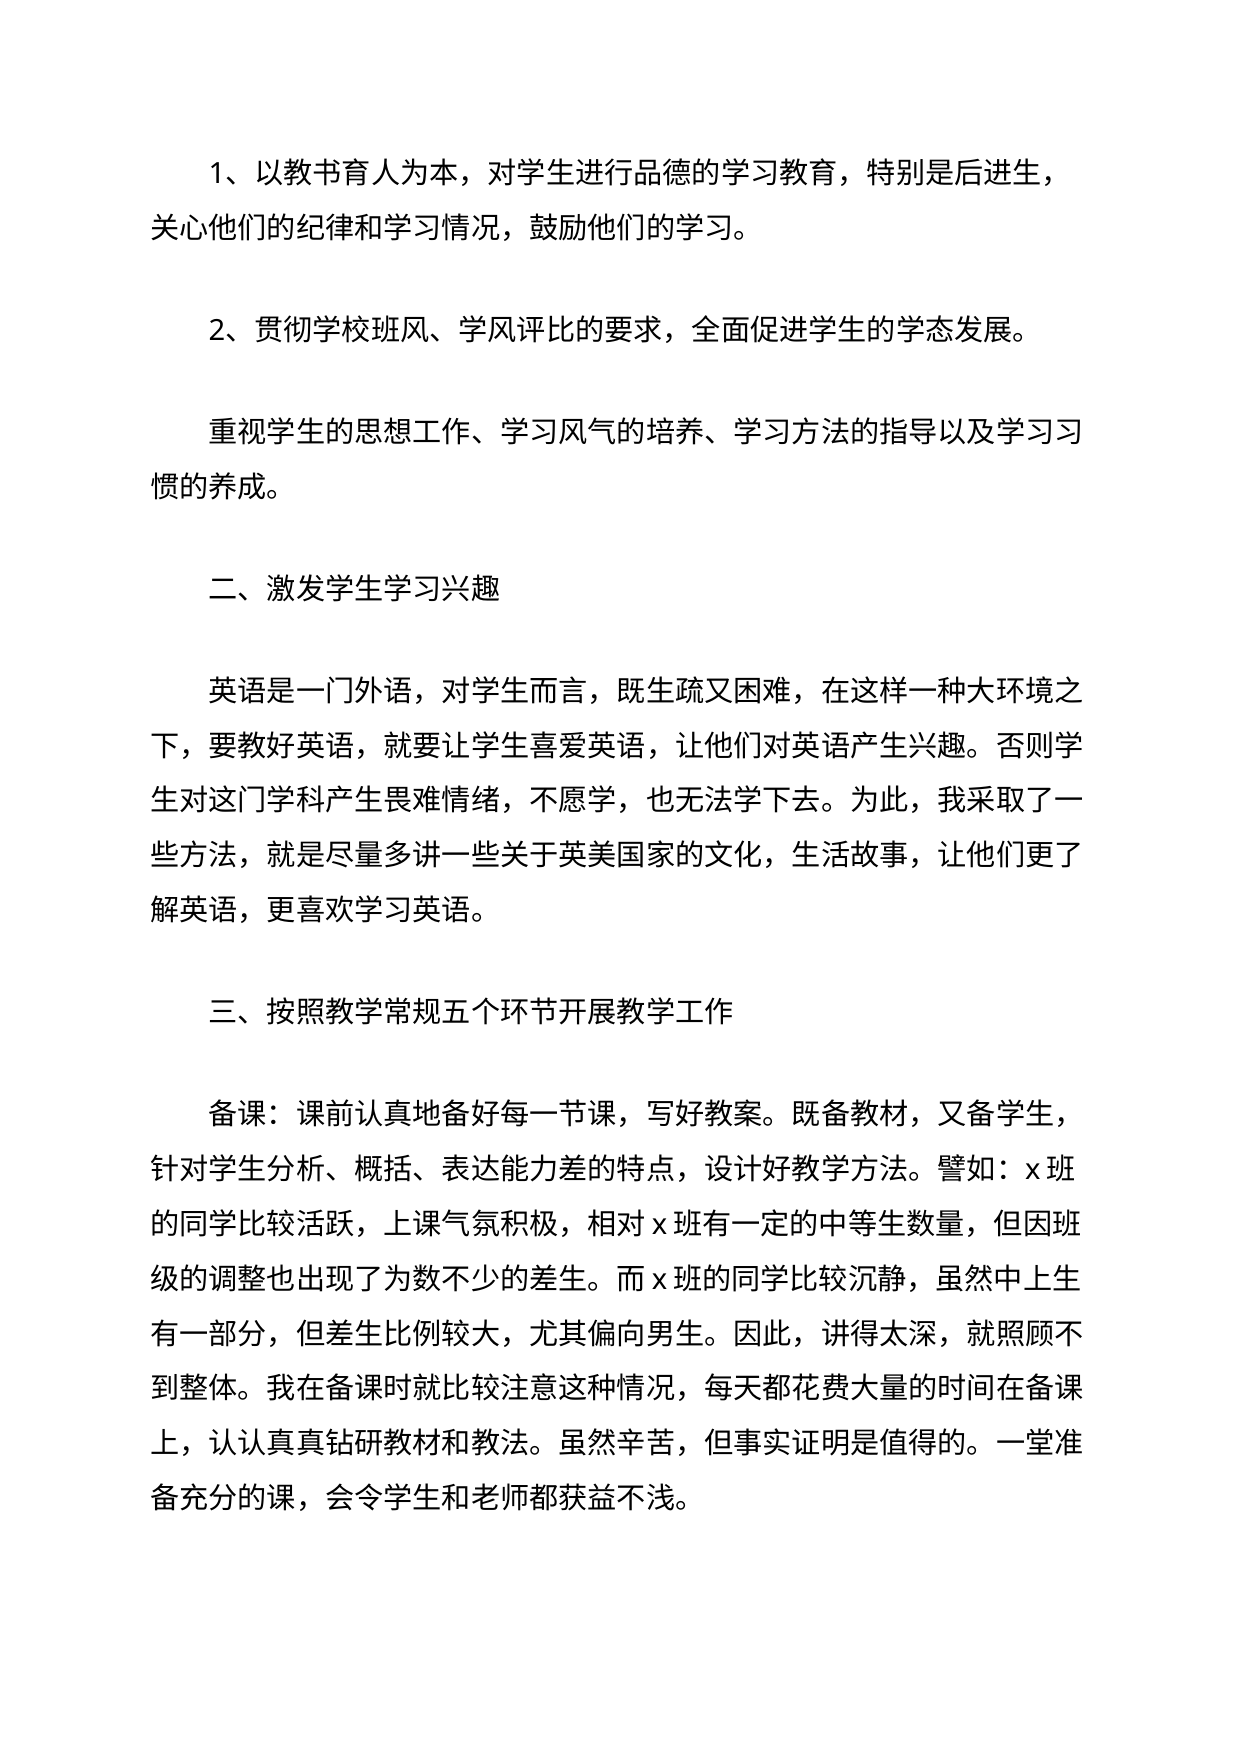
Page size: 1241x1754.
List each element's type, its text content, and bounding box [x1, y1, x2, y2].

text 2、贯彻学校班风、学风评比的要求，全面促进学生的学态发展。 [150, 307, 1090, 349]
text 1、以教书育人为本，对学生进行品德的学习教育，特别是后进生，关心他们的纪律和学习情况，鼓励他们的学习。 [150, 150, 1090, 247]
text 重视学生的思想工作、学习风气的培养、学习方法的指导以及学习习惯的养成。 [150, 409, 1090, 506]
text 二、激发学生学习兴趣 [150, 565, 1090, 608]
text 英语是一门外语，对学生而言，既生疏又困难，在这样一种大环境之下，要教好英语，就要让学生喜爱英语，让他们对英语产生兴趣。否则学生对这门学科产生畏难情绪，不愿学，也无法学下去。为此，我采取了一些方法，就是尽量多讲一些关于英美国家的文化，生活故事，让他们更了解英语，更喜欢学习英语。 [150, 667, 1090, 929]
text 备课：课前认真地备好每一节课，写好教案。既备教材，又备学生，针对学生分析、概括、表达能力差的特点，设计好教学方法。譬如：x班的同学比较活跃，上课气氛积极，相对x班有一定的中等生数量，但因班级的调整也出现了为数不少的差生。而x班的同学比较沉静，虽然中上生有一部分，但差生比例较大，尤其偏向男生。因此，讲得太深，就照顾不到整体。我在备课时就比较注意这种情况，每天都花费大量的时间在备课上，认认真真钻研教材和教法。虽然辛苦，但事实证明是值得的。一堂准备充分的课，会令学生和老师都获益不浅。 [150, 1090, 1090, 1517]
text 三、按照教学常规五个环节开展教学工作 [150, 988, 1090, 1031]
